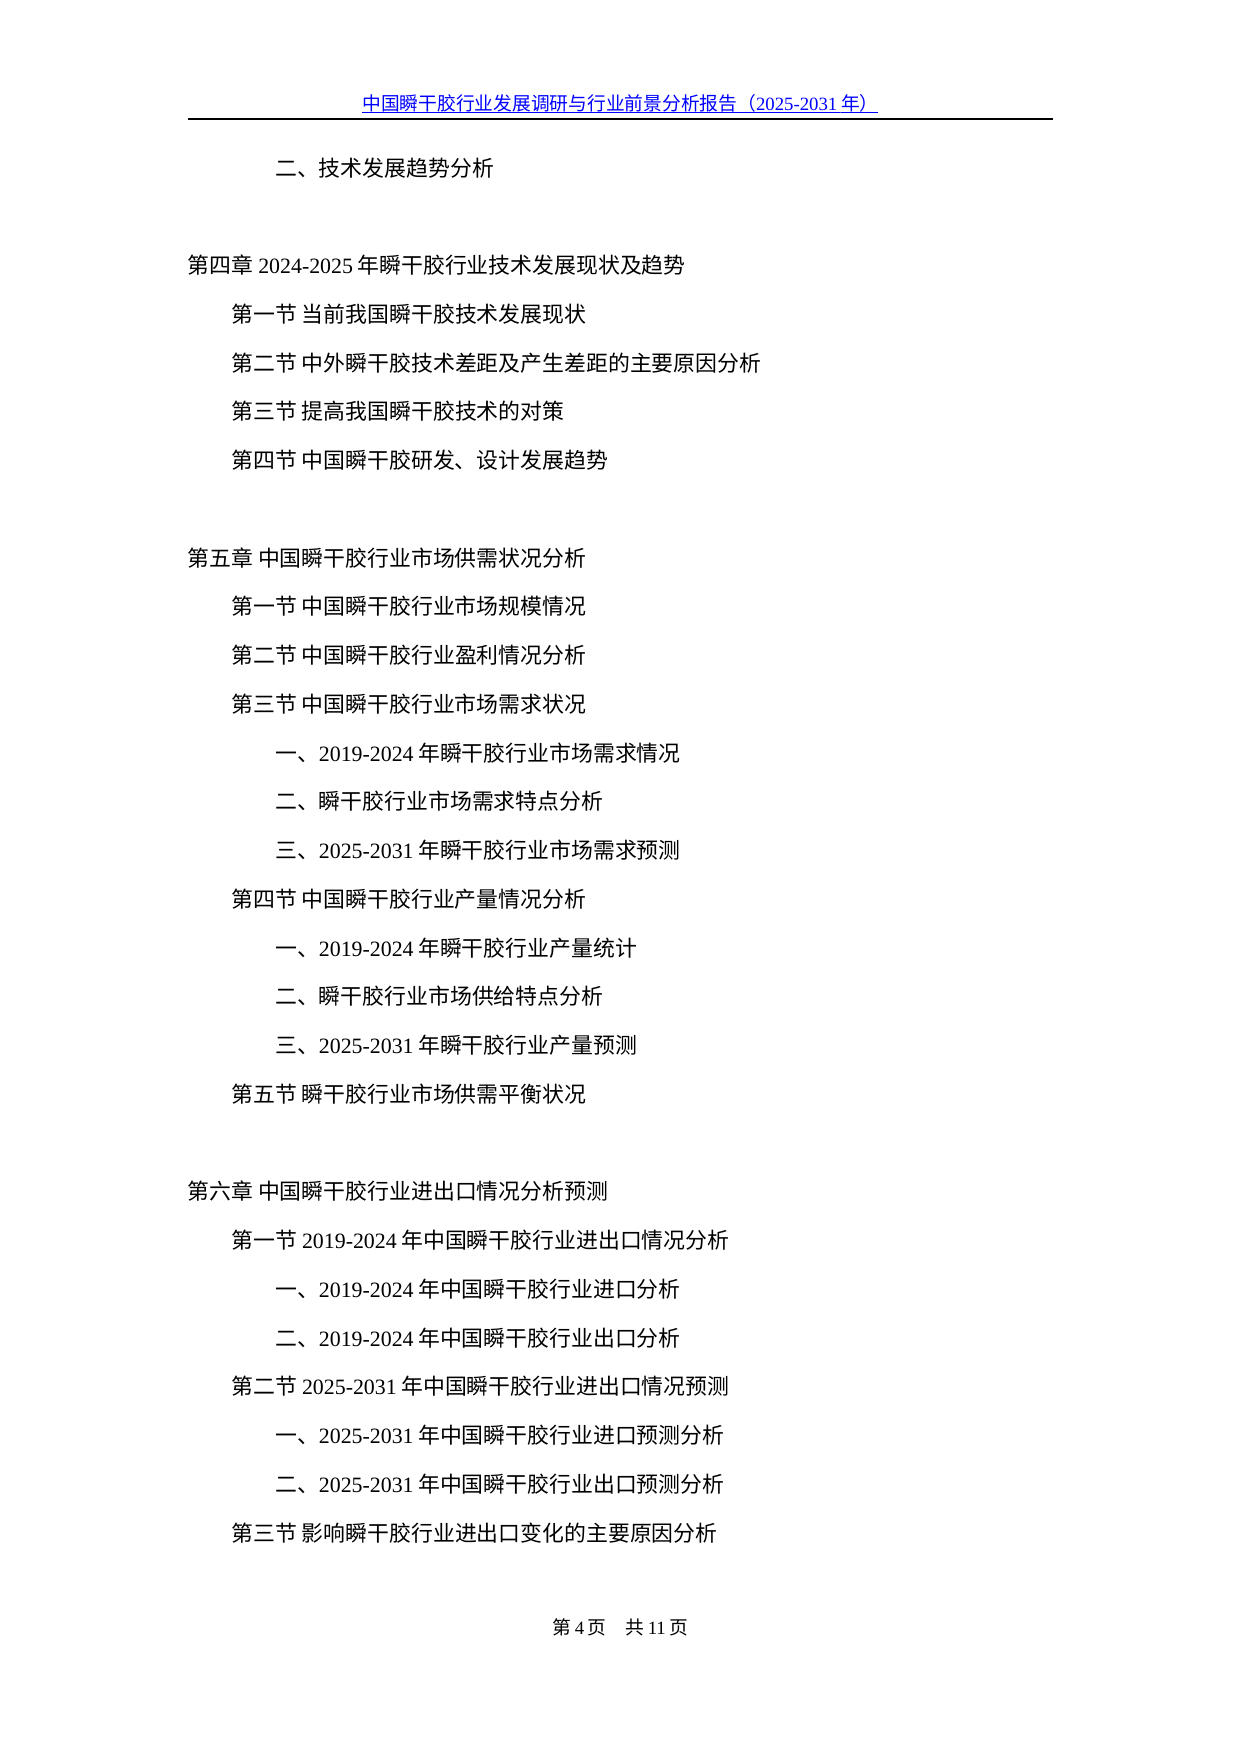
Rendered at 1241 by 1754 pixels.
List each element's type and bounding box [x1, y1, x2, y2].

text [187, 150, 1053, 1548]
